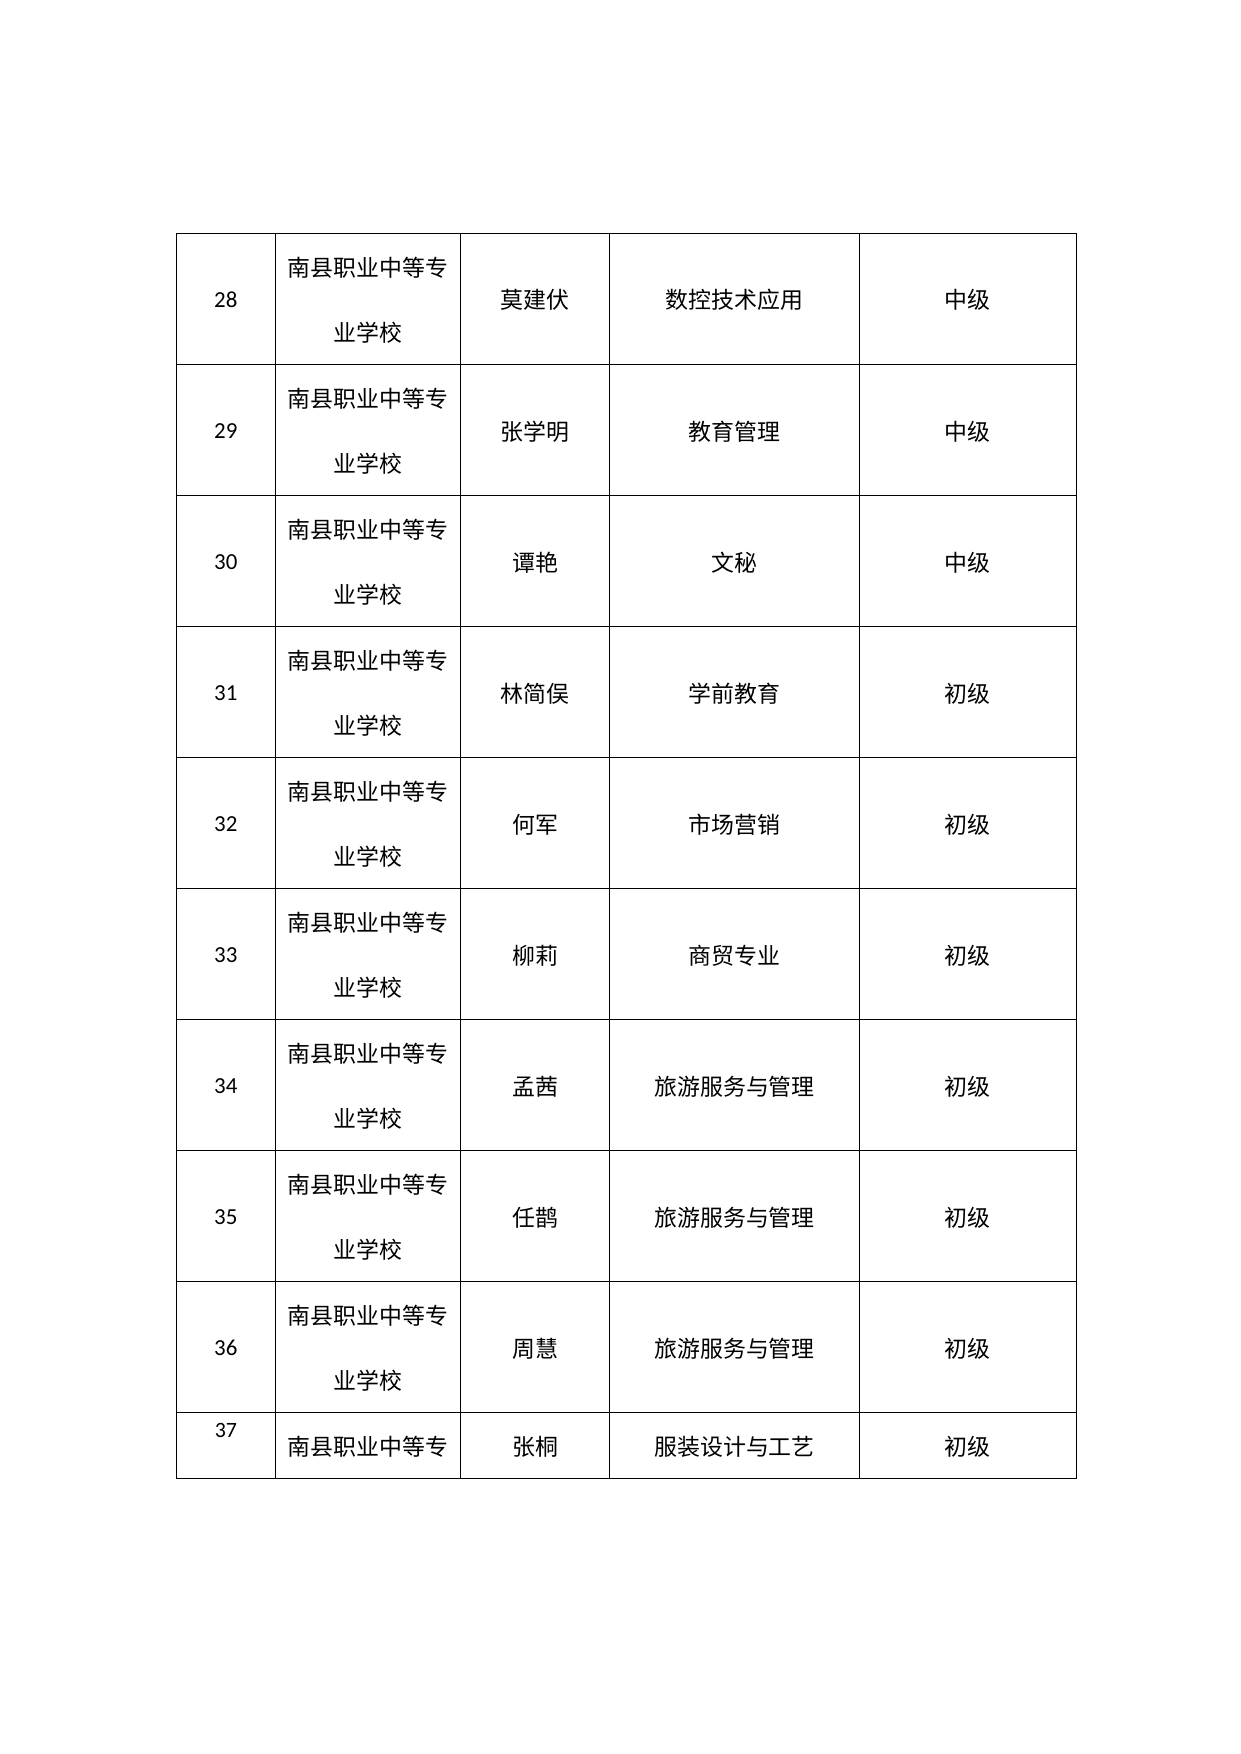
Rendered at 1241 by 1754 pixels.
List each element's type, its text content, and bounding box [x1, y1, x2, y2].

table_cell 初级 [860, 1020, 1076, 1150]
table_cell 31 [177, 627, 275, 757]
table_cell 市场营销 [610, 758, 859, 888]
table_cell 南县职业中等专业学校 [276, 627, 460, 757]
table_cell 中级 [860, 496, 1076, 626]
table_cell 34 [177, 1020, 275, 1150]
table_cell 商贸专业 [610, 889, 859, 1019]
table_cell 初级 [860, 627, 1076, 757]
table_cell 任鹊 [461, 1151, 609, 1281]
table_cell 文秘 [610, 496, 859, 626]
table_cell 32 [177, 758, 275, 888]
table_cell 29 [177, 365, 275, 495]
table_cell 莫建伏 [461, 234, 609, 364]
table_cell 南县职业中等专业学校 [276, 1282, 460, 1412]
table_cell 服装设计与工艺 [610, 1413, 859, 1478]
table_cell 初级 [860, 889, 1076, 1019]
table_cell 旅游服务与管理 [610, 1151, 859, 1281]
table_cell 初级 [860, 1282, 1076, 1412]
table_cell 孟茜 [461, 1020, 609, 1150]
table_cell 33 [177, 889, 275, 1019]
table_cell 中级 [860, 234, 1076, 364]
table_cell 30 [177, 496, 275, 626]
table_cell 37 [177, 1413, 275, 1478]
table_cell 旅游服务与管理 [610, 1020, 859, 1150]
table_cell 初级 [860, 1413, 1076, 1478]
table_cell 张学明 [461, 365, 609, 495]
table_cell 南县职业中等专业学校 [276, 889, 460, 1019]
table_cell 南县职业中等专业学校 [276, 1151, 460, 1281]
table_cell 旅游服务与管理 [610, 1282, 859, 1412]
table_cell 南县职业中等专业学校 [276, 1413, 460, 1478]
table_cell 林简俣 [461, 627, 609, 757]
table_cell 35 [177, 1151, 275, 1281]
table_cell 初级 [860, 1151, 1076, 1281]
table_cell 南县职业中等专业学校 [276, 496, 460, 626]
table_cell 教育管理 [610, 365, 859, 495]
table_cell 南县职业中等专业学校 [276, 758, 460, 888]
table_cell 何军 [461, 758, 609, 888]
table_cell 学前教育 [610, 627, 859, 757]
table_cell 数控技术应用 [610, 234, 859, 364]
table_cell 中级 [860, 365, 1076, 495]
table_cell 张桐 [461, 1413, 609, 1478]
table_cell 初级 [860, 758, 1076, 888]
table_cell 周慧 [461, 1282, 609, 1412]
table_cell 南县职业中等专业学校 [276, 365, 460, 495]
table_cell 南县职业中等专业学校 [276, 1020, 460, 1150]
table_cell 36 [177, 1282, 275, 1412]
table_cell 柳莉 [461, 889, 609, 1019]
table_cell 谭艳 [461, 496, 609, 626]
table_cell 南县职业中等专业学校 [276, 234, 460, 364]
table_cell 28 [177, 234, 275, 364]
